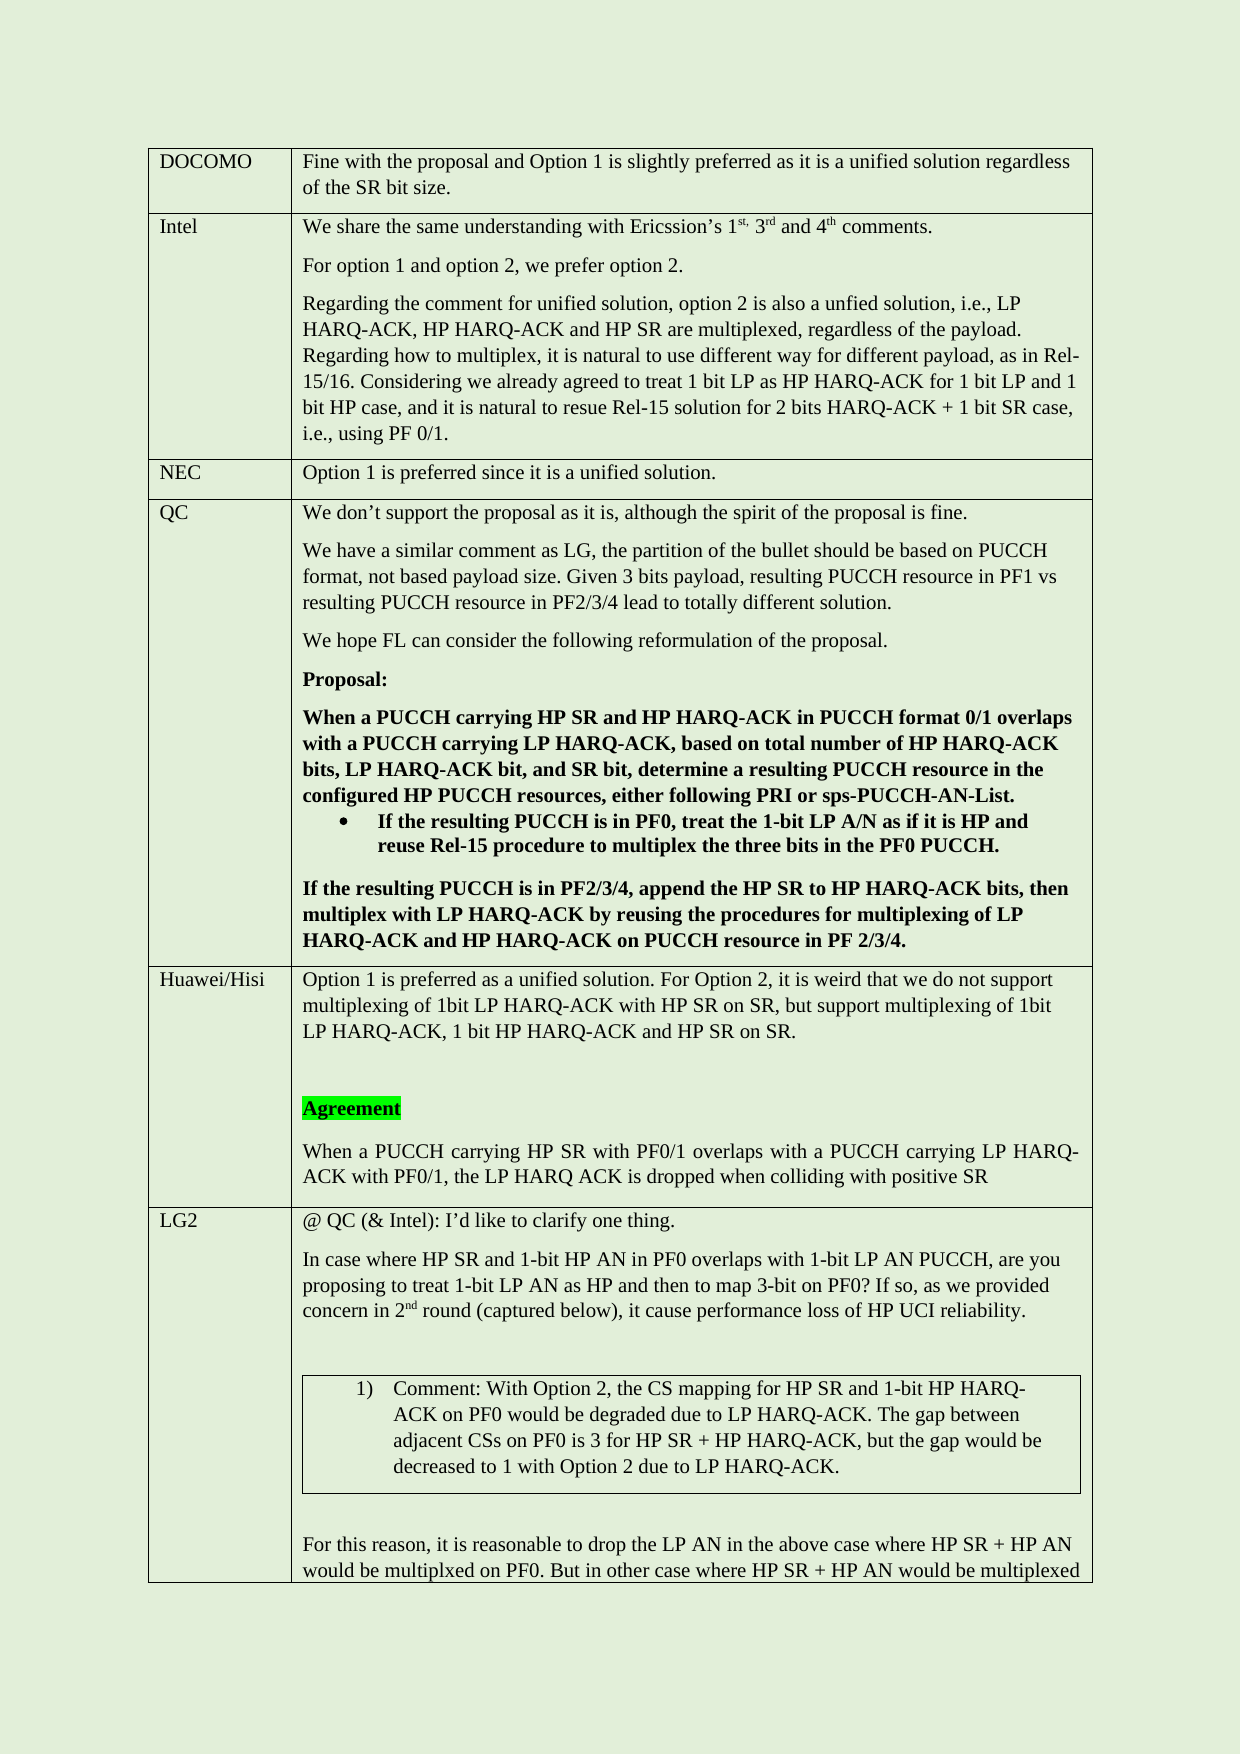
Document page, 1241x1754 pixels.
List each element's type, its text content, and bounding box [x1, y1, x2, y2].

table_cell NEC [149, 460, 291, 498]
table_cell Option 1 is preferred since it is a unified solution. [292, 460, 1092, 498]
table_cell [292, 1208, 1092, 1582]
table_cell We don’t support the proposal as it is, although the spirit of the proposal is fine. We have a similar comment as LG, the partition of the bullet should be based on PUCCH format, not based payload size. Given 3 bits payload, resulting PUCCH resource in PF1 vs resulting PUCCH resource in PF2/3/4 lead to totally different solution. We hope FL can consider the following reformulation of the proposal. Proposal: When a PUCCH carrying HP SR and HP HARQ-ACK in PUCCH format 0/1 overlaps with a PUCCH carrying LP HARQ-ACK, based on total number of HP HARQ-ACK bits, LP HARQ-ACK bit, and SR bit, determine a resulting PUCCH resource in the configured HP PUCCH resources, either following PRI or sps-PUCCH-AN-List. If the resulting PUCCH is in PF0, treat the 1-bit LP A/N as if it is HP and reuse Rel-15 procedure to multiplex the three bits in the PF0 PUCCH. If the resulting PUCCH is in PF2/3/4, append the HP SR to HP HARQ-ACK bits, then multiplex with LP HARQ-ACK by reusing the procedures for multiplexing of LP HARQ-ACK and HP HARQ-ACK on PUCCH resource in PF 2/3/4. [292, 500, 1092, 966]
table_cell Intel [149, 214, 291, 459]
table_cell DOCOMO [149, 149, 291, 213]
table_cell Huawei/Hisi [149, 967, 291, 1207]
table_cell QC [149, 500, 291, 966]
table_cell Fine with the proposal and Option 1 is slightly preferred as it is a unified solution regardless of the SR bit size. [292, 149, 1092, 213]
table_cell Option 1 is preferred as a unified solution. For Option 2, it is weird that we do not support multiplexing of 1bit LP HARQ-ACK with HP SR on SR, but support multiplexing of 1bit LP HARQ-ACK, 1 bit HP HARQ-ACK and HP SR on SR. Agreement When a PUCCH carrying HP SR with PF0/1 overlaps with a PUCCH carrying LP HARQ-ACK with PF0/1, the LP HARQ ACK is dropped when colliding with positive SR [292, 967, 1092, 1207]
table_cell LG2 [149, 1208, 291, 1582]
table_cell We share the same understanding with Ericssion’s 1st, 3rd and 4th comments. For option 1 and option 2, we prefer option 2. Regarding the comment for unified solution, option 2 is also a unfied solution, i.e., LP HARQ-ACK, HP HARQ-ACK and HP SR are multiplexed, regardless of the payload. Regarding how to multiplex, it is natural to use different way for different payload, as in Rel-15/16. Considering we already agreed to treat 1 bit LP as HP HARQ-ACK for 1 bit LP and 1 bit HP case, and it is natural to resue Rel-15 solution for 2 bits HARQ-ACK + 1 bit SR case, i.e., using PF 0/1. [292, 214, 1092, 459]
